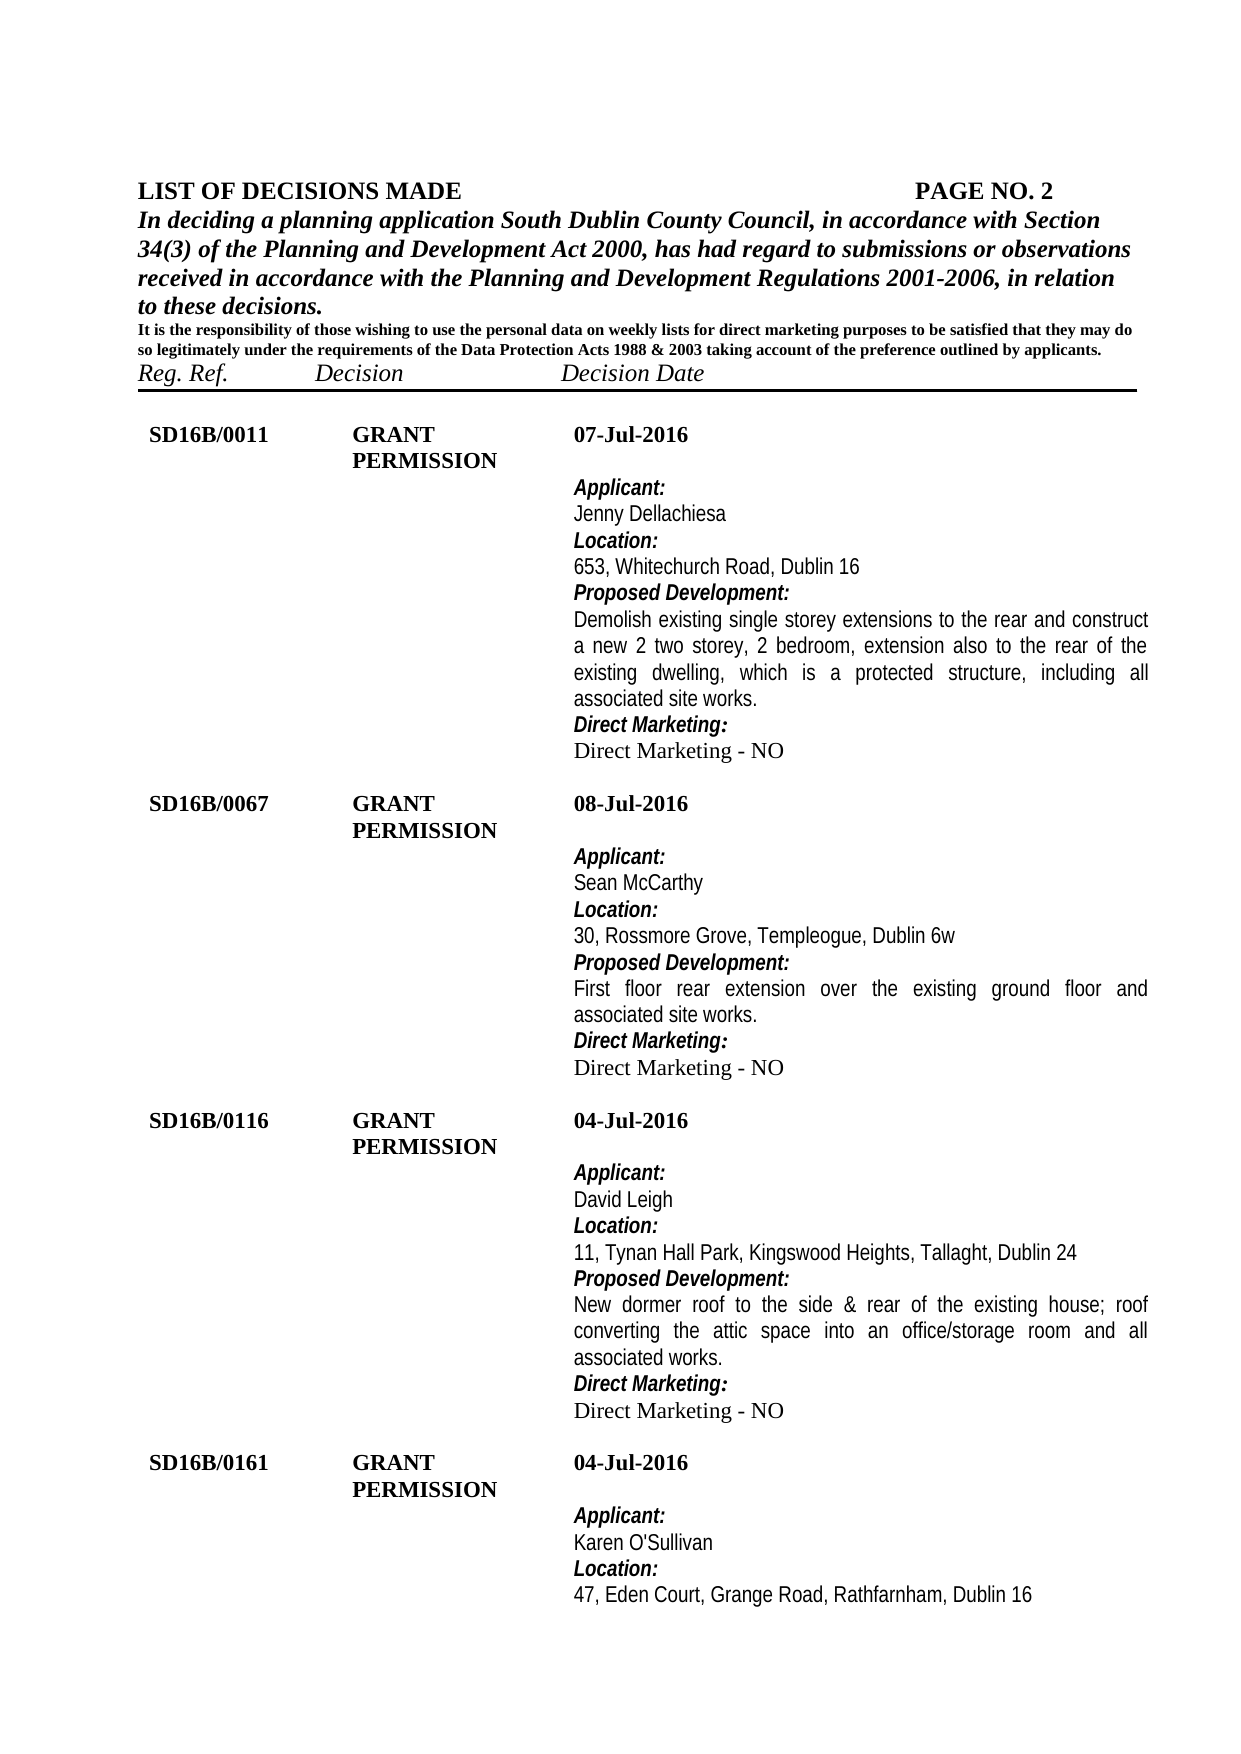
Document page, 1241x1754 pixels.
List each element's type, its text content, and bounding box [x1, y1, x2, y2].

table_cell GRANT PERMISSION [341, 1449, 562, 1607]
table_cell 07-Jul-2016 Applicant: Jenny Dellachiesa Location: 653, Whitechurch Road, Dublin 16 Proposed Development: Demolish existing single storey extensions to the rear and construct a new 2 two storey, 2 bedroom, extension also to the rear of the existing dwelling, which is a protected structure, including all associated site works. Direct Marketing: Direct Marketing - NO [562, 421, 1160, 790]
table_cell SD16B/0067 [138, 790, 341, 1107]
table_cell SD16B/0161 [138, 1449, 341, 1607]
table_cell 04-Jul-2016 Applicant: David Leigh Location: 11, Tynan Hall Park, Kingswood Heights, Tallaght, Dublin 24 Proposed Development: New dormer roof to the side & rear of the existing house; roof converting the attic space into an office/storage room and all associated works. Direct Marketing: Direct Marketing - NO [562, 1107, 1160, 1449]
table_cell 08-Jul-2016 Applicant: Sean McCarthy Location: 30, Rossmore Grove, Templeogue, Dublin 6w Proposed Development: First floor rear extension over the existing ground floor and associated site works. Direct Marketing: Direct Marketing - NO [562, 790, 1160, 1107]
table_cell GRANT PERMISSION [341, 1107, 562, 1449]
table_cell SD16B/0011 [138, 421, 341, 790]
table_cell GRANT PERMISSION [341, 790, 562, 1107]
table_cell GRANT PERMISSION [341, 421, 562, 790]
table_cell SD16B/0116 [138, 1107, 341, 1449]
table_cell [562, 1449, 1160, 1607]
